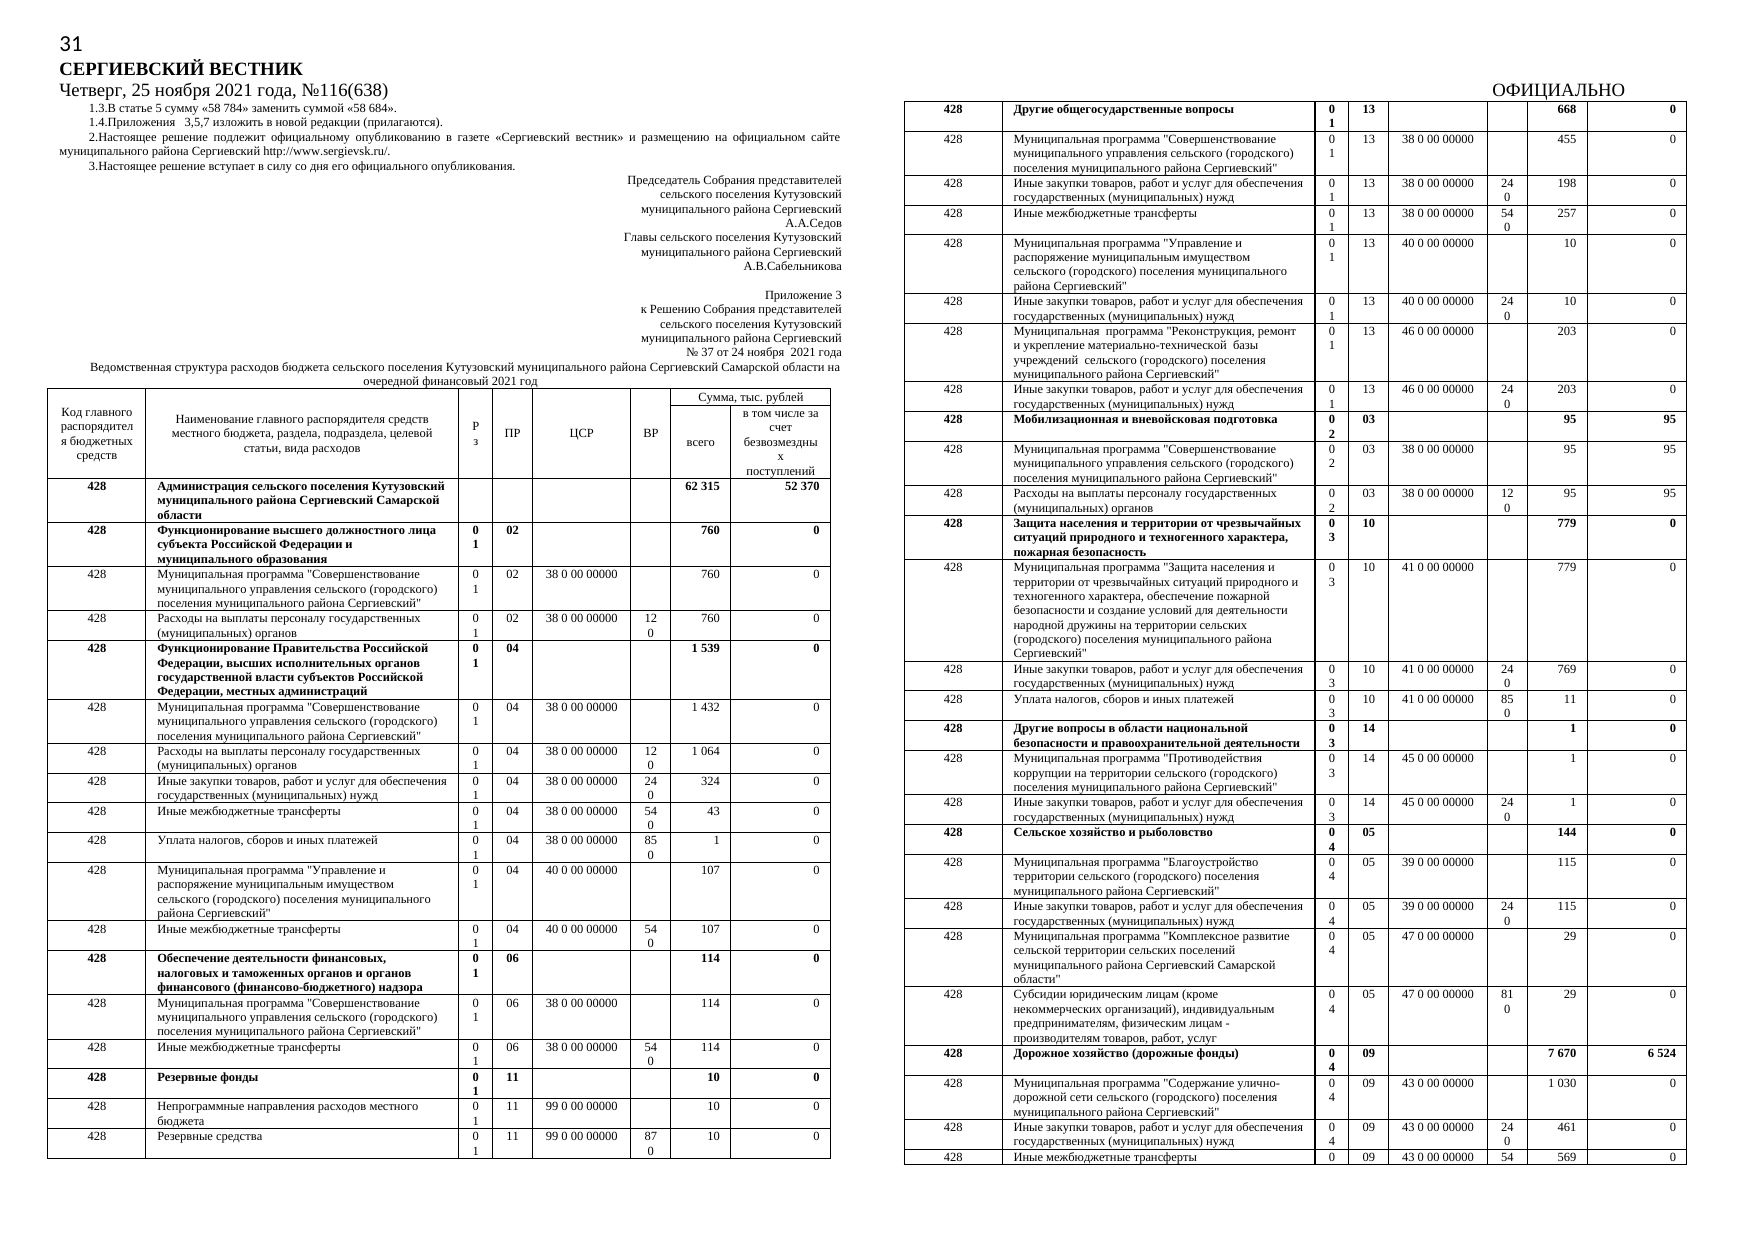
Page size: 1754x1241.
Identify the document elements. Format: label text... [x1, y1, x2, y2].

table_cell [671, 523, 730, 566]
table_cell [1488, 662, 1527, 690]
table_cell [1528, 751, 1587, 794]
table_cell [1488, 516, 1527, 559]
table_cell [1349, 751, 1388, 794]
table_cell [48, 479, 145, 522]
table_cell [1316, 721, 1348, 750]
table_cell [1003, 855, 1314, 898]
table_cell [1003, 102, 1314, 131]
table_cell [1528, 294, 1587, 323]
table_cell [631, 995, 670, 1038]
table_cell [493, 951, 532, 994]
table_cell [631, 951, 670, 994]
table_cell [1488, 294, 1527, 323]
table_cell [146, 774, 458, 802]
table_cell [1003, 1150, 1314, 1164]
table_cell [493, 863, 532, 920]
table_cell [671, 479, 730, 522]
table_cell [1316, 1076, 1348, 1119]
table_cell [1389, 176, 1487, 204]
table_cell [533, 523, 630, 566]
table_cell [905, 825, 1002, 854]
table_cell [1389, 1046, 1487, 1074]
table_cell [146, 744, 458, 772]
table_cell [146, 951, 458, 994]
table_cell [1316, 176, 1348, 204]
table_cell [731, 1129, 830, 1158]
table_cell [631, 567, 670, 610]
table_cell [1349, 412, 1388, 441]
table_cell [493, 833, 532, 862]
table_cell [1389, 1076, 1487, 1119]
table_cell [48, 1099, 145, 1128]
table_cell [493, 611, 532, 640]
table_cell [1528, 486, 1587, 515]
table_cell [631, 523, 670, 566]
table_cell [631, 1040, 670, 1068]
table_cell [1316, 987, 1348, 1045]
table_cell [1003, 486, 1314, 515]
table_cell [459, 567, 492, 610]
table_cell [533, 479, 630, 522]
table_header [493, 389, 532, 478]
text Приложение 3 [59, 288, 842, 302]
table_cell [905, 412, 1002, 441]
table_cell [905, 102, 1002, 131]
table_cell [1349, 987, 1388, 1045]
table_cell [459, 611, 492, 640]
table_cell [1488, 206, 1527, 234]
text А.В.Сабельникова [59, 259, 842, 273]
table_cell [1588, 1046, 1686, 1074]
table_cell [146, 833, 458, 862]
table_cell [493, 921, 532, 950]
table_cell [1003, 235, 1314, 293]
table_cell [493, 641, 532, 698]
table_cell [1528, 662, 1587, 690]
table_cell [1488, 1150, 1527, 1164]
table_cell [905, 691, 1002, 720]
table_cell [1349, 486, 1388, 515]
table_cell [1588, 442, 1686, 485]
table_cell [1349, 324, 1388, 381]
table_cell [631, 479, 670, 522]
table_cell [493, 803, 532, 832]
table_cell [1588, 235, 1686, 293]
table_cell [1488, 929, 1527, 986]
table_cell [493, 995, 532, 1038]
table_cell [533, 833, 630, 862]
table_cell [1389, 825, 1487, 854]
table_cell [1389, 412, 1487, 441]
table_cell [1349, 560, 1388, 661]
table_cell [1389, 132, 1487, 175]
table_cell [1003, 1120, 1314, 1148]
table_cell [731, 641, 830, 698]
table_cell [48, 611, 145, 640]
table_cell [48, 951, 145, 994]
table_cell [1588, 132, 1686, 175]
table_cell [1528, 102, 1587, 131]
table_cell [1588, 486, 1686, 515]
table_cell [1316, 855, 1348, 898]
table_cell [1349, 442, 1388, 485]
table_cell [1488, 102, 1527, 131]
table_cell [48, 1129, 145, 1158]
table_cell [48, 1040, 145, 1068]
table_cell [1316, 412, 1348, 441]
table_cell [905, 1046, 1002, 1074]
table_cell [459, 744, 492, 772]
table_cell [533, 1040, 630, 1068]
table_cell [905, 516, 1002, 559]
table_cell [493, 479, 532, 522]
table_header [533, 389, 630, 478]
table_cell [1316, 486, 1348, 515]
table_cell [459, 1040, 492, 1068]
text 1.4.Приложения 3,5,7 изложить в новой редакции (прилагаются). [59, 115, 842, 129]
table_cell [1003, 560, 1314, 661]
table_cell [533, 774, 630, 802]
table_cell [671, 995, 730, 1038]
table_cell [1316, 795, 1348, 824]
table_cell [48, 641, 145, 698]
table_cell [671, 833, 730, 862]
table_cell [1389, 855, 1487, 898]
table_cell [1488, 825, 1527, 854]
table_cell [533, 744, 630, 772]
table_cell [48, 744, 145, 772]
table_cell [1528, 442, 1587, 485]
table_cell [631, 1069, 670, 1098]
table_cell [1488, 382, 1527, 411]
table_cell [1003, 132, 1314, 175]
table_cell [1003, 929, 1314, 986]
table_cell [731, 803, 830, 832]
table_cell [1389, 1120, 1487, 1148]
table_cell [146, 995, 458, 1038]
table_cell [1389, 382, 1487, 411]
text муниципального района Сергиевский [59, 244, 842, 259]
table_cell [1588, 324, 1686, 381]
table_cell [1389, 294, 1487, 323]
text 3.Настоящее решение вступает в силу со дня его официального опубликования. [59, 158, 842, 173]
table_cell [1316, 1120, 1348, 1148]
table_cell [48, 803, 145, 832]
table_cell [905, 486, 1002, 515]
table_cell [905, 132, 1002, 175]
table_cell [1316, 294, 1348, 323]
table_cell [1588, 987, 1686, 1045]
text 1.3.В статье 5 сумму «58 784» заменить суммой «58 684». [59, 101, 842, 115]
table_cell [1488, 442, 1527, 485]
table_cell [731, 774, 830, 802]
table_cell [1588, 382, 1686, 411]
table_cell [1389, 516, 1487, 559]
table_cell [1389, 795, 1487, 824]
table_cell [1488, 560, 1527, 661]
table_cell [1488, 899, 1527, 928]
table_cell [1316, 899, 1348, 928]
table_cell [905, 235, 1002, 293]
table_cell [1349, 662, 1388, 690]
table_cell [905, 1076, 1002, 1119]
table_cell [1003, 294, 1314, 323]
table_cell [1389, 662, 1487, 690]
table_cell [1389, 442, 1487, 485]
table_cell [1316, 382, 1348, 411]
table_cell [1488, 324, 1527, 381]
text Ведомственная структура расходов бюджета сельского поселения Кутузовский муниципального района Сергиевский Самарской области на очередной финансовый 2021 год [59, 359, 842, 388]
text муниципального района Сергиевский [59, 331, 842, 345]
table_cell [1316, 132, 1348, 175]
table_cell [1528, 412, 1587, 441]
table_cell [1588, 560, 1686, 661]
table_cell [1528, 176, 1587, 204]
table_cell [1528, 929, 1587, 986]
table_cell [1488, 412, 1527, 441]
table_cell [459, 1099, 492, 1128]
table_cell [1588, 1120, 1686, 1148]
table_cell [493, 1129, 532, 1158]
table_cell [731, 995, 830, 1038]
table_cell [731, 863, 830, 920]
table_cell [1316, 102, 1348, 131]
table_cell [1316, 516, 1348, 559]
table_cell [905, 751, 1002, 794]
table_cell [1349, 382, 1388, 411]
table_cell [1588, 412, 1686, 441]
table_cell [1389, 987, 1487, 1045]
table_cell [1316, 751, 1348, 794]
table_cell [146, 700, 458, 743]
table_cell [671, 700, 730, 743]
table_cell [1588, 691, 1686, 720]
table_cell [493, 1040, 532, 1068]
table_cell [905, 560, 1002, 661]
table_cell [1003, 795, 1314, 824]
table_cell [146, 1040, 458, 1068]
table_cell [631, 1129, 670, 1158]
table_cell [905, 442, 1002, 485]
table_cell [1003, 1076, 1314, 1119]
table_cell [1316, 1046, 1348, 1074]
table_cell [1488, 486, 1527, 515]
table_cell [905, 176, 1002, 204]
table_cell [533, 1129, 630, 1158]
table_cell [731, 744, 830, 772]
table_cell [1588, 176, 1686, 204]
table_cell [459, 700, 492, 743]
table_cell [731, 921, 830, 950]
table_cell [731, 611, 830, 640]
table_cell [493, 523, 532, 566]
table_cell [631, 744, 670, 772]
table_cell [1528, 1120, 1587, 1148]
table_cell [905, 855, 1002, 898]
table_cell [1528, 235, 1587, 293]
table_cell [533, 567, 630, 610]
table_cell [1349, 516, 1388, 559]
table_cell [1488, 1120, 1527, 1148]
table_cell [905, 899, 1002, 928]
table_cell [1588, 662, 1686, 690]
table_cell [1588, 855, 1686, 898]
text сельского поселения Кутузовский [59, 187, 842, 201]
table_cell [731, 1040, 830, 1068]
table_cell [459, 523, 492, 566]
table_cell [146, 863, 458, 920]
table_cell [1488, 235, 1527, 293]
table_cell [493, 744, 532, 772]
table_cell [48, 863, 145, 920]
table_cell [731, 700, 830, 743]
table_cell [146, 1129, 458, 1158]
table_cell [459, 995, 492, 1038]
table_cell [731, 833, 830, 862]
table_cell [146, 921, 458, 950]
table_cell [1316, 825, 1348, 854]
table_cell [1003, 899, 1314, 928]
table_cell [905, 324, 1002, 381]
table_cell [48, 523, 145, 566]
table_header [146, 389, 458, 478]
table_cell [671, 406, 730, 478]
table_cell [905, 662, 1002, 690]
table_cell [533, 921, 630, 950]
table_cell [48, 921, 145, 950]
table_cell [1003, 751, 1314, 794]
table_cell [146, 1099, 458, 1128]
text 2.Настоящее решение подлежит официальному опубликованию в газете «Сергиевский вестник» и размещению на официальном сайте муниципального района Сергиевский http://www.sergievsk.ru/. [59, 129, 842, 158]
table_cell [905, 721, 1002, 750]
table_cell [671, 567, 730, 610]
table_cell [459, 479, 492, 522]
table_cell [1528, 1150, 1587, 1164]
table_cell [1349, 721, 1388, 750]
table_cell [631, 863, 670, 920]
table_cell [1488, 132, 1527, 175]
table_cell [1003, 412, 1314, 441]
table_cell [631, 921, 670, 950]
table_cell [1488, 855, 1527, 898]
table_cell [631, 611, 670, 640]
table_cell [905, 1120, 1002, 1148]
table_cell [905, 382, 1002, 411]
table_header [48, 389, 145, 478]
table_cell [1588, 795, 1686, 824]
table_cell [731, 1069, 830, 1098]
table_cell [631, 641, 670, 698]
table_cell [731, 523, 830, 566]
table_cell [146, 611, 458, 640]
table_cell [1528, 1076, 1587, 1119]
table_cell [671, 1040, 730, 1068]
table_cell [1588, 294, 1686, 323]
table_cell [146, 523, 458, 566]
text к Решению Собрания представителей [59, 302, 842, 316]
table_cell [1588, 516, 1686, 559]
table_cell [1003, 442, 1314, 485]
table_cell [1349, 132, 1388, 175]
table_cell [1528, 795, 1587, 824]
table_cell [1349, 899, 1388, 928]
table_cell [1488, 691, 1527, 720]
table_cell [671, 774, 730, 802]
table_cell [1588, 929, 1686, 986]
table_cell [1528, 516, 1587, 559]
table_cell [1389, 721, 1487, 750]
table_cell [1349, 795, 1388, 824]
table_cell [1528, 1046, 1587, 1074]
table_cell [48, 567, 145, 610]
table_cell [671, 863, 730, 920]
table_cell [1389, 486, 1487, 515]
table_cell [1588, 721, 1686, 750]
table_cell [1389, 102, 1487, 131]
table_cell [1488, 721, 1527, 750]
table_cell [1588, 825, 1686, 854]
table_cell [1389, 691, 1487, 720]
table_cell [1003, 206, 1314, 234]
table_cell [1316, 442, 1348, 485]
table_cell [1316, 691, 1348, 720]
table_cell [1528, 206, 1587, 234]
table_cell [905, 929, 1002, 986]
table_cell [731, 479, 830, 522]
text № 37 от 24 ноября 2021 года [59, 345, 842, 359]
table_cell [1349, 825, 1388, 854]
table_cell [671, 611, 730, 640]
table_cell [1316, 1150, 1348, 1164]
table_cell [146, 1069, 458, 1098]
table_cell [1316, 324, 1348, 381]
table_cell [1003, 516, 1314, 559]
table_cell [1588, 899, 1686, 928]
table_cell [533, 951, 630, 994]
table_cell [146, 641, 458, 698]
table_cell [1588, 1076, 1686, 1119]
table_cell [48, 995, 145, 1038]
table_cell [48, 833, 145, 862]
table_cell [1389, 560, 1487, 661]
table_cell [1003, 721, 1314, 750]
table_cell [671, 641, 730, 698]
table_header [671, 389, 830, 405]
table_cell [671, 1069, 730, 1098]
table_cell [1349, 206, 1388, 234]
text А.А.Седов [59, 216, 842, 230]
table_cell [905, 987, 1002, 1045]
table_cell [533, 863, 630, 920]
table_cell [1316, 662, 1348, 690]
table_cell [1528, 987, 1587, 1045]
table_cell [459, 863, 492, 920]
text Председатель Собрания представителей [59, 173, 842, 187]
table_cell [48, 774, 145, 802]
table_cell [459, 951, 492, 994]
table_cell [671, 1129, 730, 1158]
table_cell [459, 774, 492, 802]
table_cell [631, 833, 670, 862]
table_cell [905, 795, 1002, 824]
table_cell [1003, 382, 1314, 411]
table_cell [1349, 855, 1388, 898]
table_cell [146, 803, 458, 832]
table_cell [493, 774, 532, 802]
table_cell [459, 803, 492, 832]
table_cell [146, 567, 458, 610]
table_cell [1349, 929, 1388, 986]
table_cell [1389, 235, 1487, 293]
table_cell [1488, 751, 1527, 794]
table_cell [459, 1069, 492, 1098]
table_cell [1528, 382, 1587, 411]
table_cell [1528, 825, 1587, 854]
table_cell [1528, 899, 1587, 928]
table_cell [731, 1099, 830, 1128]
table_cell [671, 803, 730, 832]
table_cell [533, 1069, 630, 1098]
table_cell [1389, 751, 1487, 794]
text Главы сельского поселения Кутузовский [59, 230, 842, 244]
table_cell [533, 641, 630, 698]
text муниципального района Сергиевский [59, 201, 842, 216]
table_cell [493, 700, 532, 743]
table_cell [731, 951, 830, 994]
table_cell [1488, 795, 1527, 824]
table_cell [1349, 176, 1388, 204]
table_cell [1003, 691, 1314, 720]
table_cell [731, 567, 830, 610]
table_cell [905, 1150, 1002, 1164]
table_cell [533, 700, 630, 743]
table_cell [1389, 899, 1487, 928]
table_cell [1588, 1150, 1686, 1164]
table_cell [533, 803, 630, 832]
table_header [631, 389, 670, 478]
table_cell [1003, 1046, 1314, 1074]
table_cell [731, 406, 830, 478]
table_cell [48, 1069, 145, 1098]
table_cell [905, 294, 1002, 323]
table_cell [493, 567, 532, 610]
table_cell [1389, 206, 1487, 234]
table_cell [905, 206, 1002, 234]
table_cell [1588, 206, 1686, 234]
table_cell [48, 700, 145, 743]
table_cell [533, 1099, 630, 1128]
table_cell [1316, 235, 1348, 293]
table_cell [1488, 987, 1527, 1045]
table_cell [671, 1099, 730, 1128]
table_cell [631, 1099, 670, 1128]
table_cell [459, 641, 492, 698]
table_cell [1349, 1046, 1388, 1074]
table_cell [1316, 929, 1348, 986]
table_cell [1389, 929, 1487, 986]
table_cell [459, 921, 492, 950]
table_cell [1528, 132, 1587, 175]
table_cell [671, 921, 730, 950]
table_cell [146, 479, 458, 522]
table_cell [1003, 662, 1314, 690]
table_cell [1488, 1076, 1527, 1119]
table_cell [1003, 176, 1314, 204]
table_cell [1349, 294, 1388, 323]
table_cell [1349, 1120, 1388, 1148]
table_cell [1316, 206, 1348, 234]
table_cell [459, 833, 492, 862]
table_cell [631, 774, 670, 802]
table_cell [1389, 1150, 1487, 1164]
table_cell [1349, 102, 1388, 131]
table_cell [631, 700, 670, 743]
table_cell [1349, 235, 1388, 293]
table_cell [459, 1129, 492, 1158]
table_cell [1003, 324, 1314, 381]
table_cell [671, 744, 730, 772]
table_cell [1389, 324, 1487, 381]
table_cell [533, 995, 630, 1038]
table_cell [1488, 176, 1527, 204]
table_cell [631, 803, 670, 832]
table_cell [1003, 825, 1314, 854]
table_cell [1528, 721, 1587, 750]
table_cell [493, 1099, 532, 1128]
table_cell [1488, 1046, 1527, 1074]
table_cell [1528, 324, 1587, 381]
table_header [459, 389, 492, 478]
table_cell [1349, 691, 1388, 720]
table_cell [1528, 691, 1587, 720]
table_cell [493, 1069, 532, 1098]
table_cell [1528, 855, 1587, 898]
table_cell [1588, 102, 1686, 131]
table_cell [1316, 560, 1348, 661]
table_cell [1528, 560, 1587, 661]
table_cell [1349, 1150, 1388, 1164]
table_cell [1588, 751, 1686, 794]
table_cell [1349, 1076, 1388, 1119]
text сельского поселения Кутузовский [59, 316, 842, 331]
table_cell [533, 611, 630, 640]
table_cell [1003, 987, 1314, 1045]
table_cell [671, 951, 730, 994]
